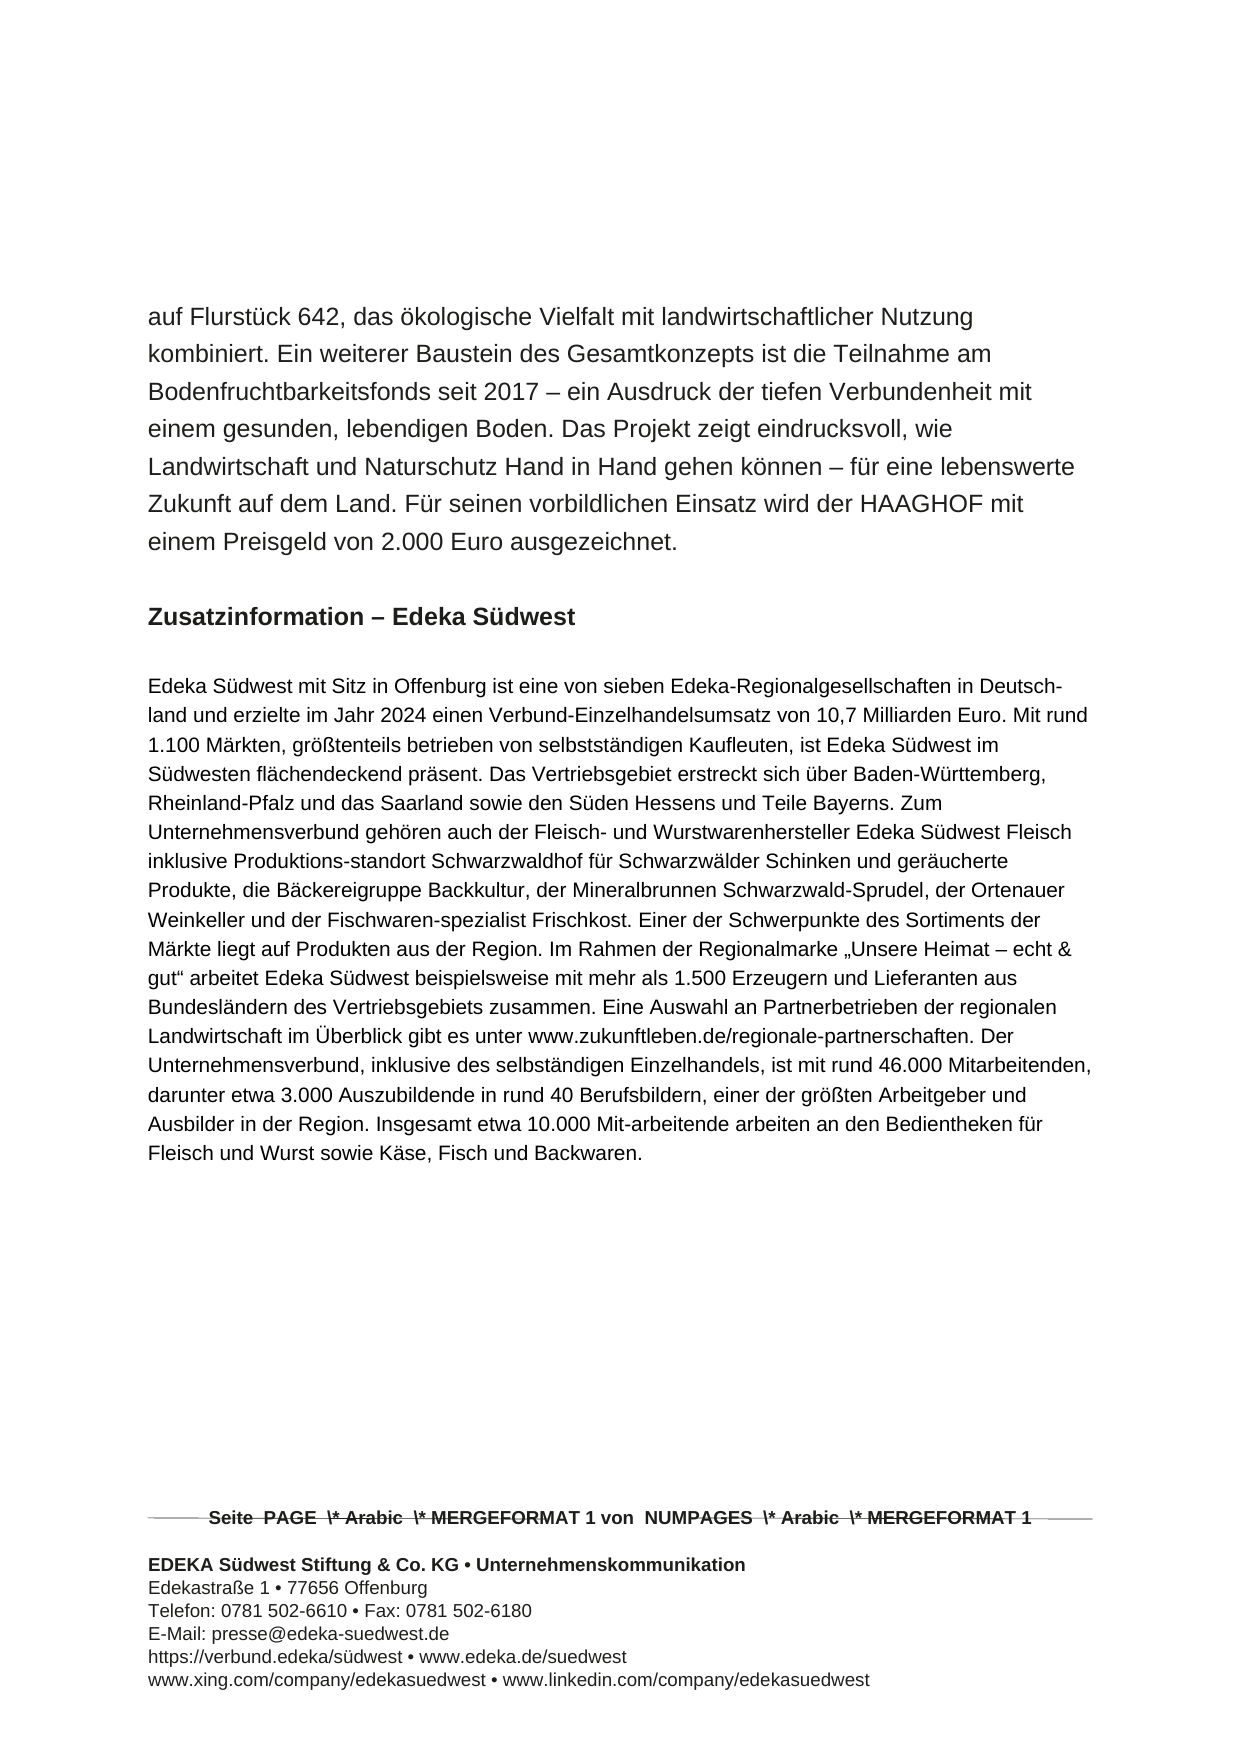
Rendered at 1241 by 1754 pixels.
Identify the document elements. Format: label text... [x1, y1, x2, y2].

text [148, 295, 1092, 558]
text Edeka Südwest mit Sitz in Offenburg ist eine von sieben Edeka-Regionalgesellschaften in Deutsch-land und erzielte im Jahr 2024 einen Verbund-Einzelhandelsumsatz von 10,7 Milliarden Euro. Mit rund 1.100 Märkten, größtenteils betrieben von selbstständigen Kaufleuten, ist Edeka Südwest im Südwesten flächendeckend präsent. Das Vertriebsgebiet erstreckt sich über Baden-Württemberg, Rheinland-Pfalz und das Saarland sowie den Süden Hessens und Teile Bayerns. Zum Unternehmensverbund gehören auch der Fleisch- und Wurstwarenhersteller Edeka Südwest Fleisch inklusive Produktions-standort Schwarzwaldhof für Schwarzwälder Schinken und geräucherte Produkte, die Bäckereigruppe Backkultur, der Mineralbrunnen Schwarzwald-Sprudel, der Ortenauer Weinkeller und der Fischwaren-spezialist Frischkost. Einer der Schwerpunkte des Sortiments der Märkte liegt auf Produkten aus der Region. Im Rahmen der Regionalmarke „Unsere Heimat – echt & gut“ arbeitet Edeka Südwest beispielsweise mit mehr als 1.500 Erzeugern und Lieferanten aus Bundesländern des Vertriebsgebiets zusammen. Eine Auswahl an Partnerbetrieben der regionalen Landwirtschaft im Überblick gibt es unter www.zukunftleben.de/regionale-partnerschaften. Der Unternehmensverbund, inklusive des selbständigen Einzelhandels, ist mit rund 46.000 Mitarbeitenden, darunter etwa 3.000 Auszubildende in rund 40 Berufsbildern, einer der größten Arbeitgeber und Ausbilder in der Region. Insgesamt etwa 10.000 Mit-arbeitende arbeiten an den Bedientheken für Fleisch und Wurst sowie Käse, Fisch und Backwaren. [148, 670, 1092, 1166]
